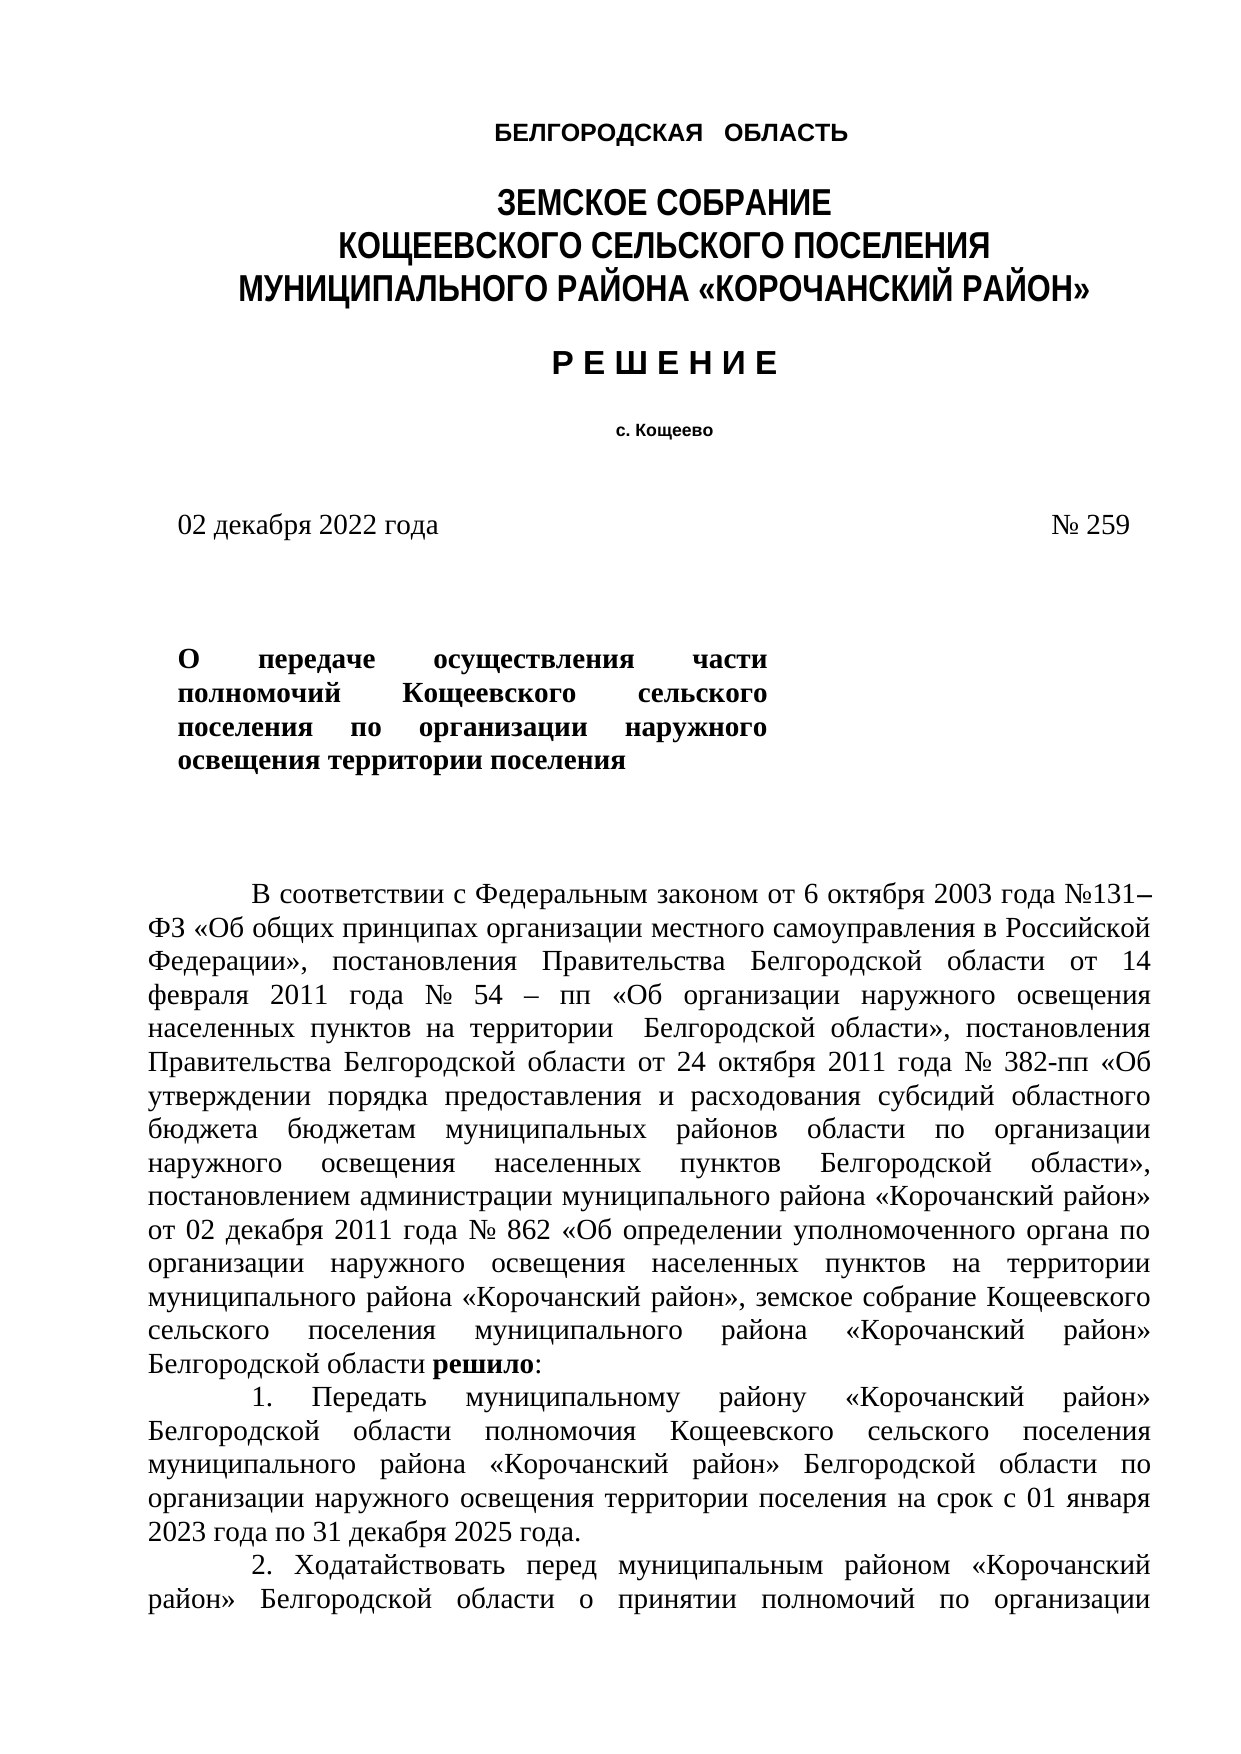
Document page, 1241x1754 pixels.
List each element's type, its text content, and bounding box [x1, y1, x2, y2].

text КОЩЕЕВСКОГО СЕЛЬСКОГО ПОСЕЛЕНИЯ [177, 223, 1152, 266]
text 1. Передать муниципальному району «Корочанский район» Белгородской области полномочия Кощеевского сельского поселения муниципального района «Корочанский район» Белгородской области по организации наружного освещения территории поселения на срок с 01 января 2023 года по 31 декабря 2025 года. [148, 1379, 1152, 1547]
text 02 декабря 2022 года № 259 [177, 507, 1152, 541]
text О передаче осуществления части полномочий Кощеевского сельского поселения по организации наружного освещения территории поселения [177, 642, 768, 776]
text БЕЛГОРОДСКАЯ ОБЛАСТЬ [177, 118, 1152, 147]
text Р Е Ш Е Н И Е [177, 343, 1152, 381]
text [148, 1547, 1152, 1614]
text ЗЕМСКОЕ СОБРАНИЕ [177, 180, 1152, 223]
text МУНИЦИПАЛЬНОГО РАЙОНА «КОРОЧАНСКИЙ РАЙОН» [177, 266, 1152, 309]
text с. Кощеево [177, 420, 1152, 440]
text В соответствии с Федеральным законом от 6 октября 2003 года №131–ФЗ «Об общих принципах организации местного самоуправления в Российской Федерации», постановления Правительства Белгородской области от 14 февраля 2011 года № 54 – пп «Об организации наружного освещения населенных пунктов на территории Белгородской области», постановления Правительства Белгородской области от 24 октября 2011 года № 382-пп «Об утверждении порядка предоставления и расходования субсидий областного бюджета бюджетам муниципальных районов области по организации наружного освещения населенных пунктов Белгородской области», постановлением администрации муниципального района «Корочанский район» от 02 декабря 2011 года № 862 «Об определении уполномоченного органа по организации наружного освещения населенных пунктов на территории муниципального района «Корочанский район», земское собрание Кощеевского сельского поселения муниципального района «Корочанский район» Белгородской области решило: [148, 876, 1152, 1379]
